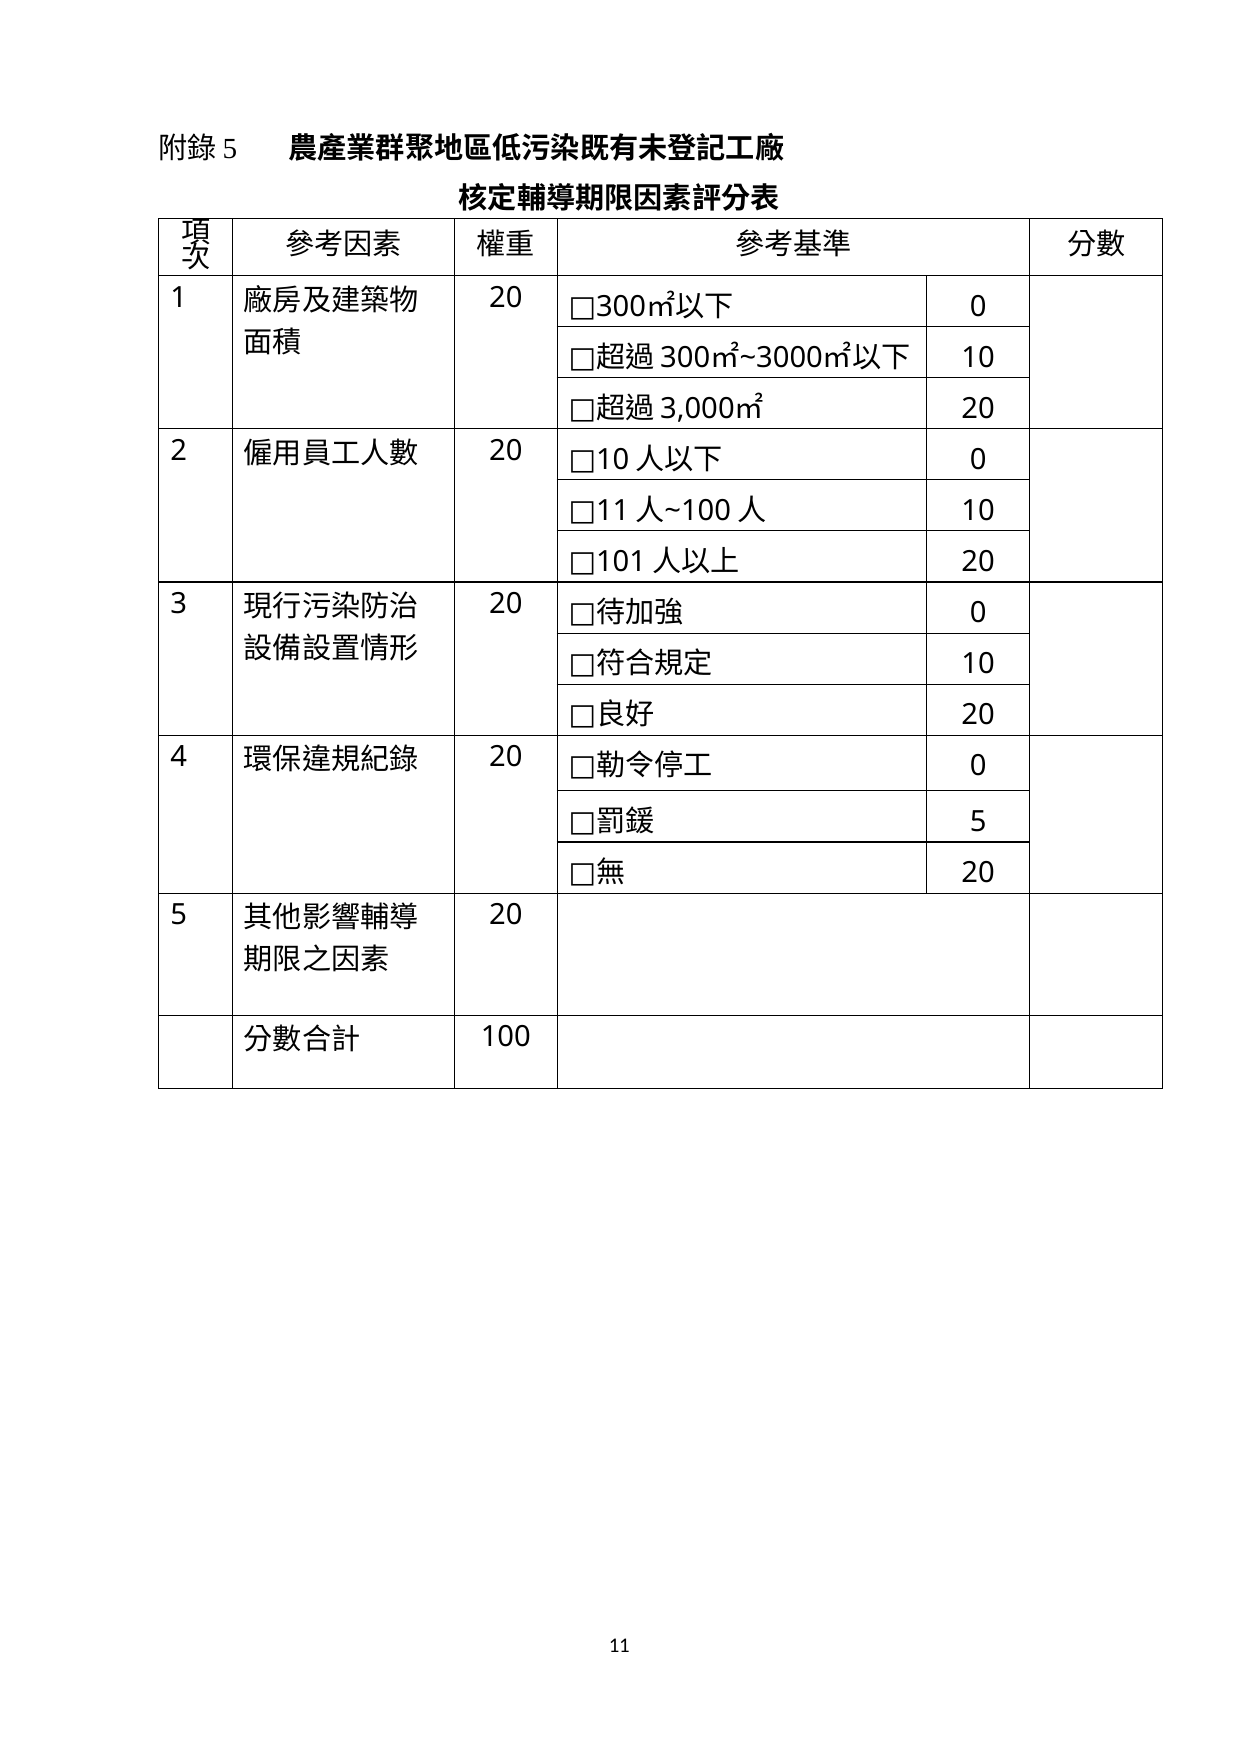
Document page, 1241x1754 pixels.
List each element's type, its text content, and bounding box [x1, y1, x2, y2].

table_cell □良好 [558, 685, 926, 734]
table_cell □勒令停工 [558, 736, 926, 790]
table_cell 0 [927, 429, 1029, 479]
table_cell [1030, 276, 1162, 428]
table_cell 現行污染防治設備設置情形 [233, 583, 454, 734]
table_cell 20 [455, 736, 557, 892]
table_cell □300㎡以下 [558, 276, 926, 326]
table_cell 2 [159, 429, 232, 581]
table_cell □符合規定 [558, 634, 926, 683]
table_cell [1030, 583, 1162, 734]
table_cell 僱用員工人數 [233, 429, 454, 581]
table_cell [1030, 1016, 1162, 1088]
table_cell □10人以下 [558, 429, 926, 479]
table_cell 20 [927, 685, 1029, 734]
table_cell □無 [558, 843, 926, 892]
table_cell 10 [927, 634, 1029, 683]
table_cell 20 [927, 378, 1029, 428]
table_cell 0 [927, 583, 1029, 632]
table_cell □待加強 [558, 583, 926, 632]
table_cell [1030, 429, 1162, 581]
table_cell 20 [455, 276, 557, 428]
table_cell [558, 1016, 1029, 1088]
table_header 參考因素 [233, 219, 454, 275]
table_header 項次 [159, 219, 232, 275]
table_cell 3 [159, 583, 232, 734]
table_cell [558, 894, 1029, 1014]
text 附錄5 農產業群聚地區低污染既有未登記工廠 [158, 118, 1079, 168]
table_cell 0 [927, 736, 1029, 790]
table_cell □101人以上 [558, 531, 926, 581]
table_cell 100 [455, 1016, 557, 1088]
table_cell 20 [455, 583, 557, 734]
table_cell [1030, 894, 1162, 1014]
table_cell 其他影響輔導期限之因素 [233, 894, 454, 1014]
table_header 分數 [1030, 219, 1162, 275]
table_cell 20 [455, 429, 557, 581]
table_cell 分數合計 [233, 1016, 454, 1088]
table_cell □11人~100人 [558, 480, 926, 530]
table_cell □超過3,000㎡ [558, 378, 926, 428]
table_cell 20 [927, 531, 1029, 581]
table_cell 10 [927, 480, 1029, 530]
table_cell 環保違規紀錄 [233, 736, 454, 892]
text 核定輔導期限因素評分表 [158, 168, 1079, 218]
table_cell 1 [159, 276, 232, 428]
table_cell 0 [927, 276, 1029, 326]
table_header 參考基準 [558, 219, 1029, 275]
table_cell 20 [455, 894, 557, 1014]
table_cell [159, 1016, 232, 1088]
table_cell 4 [159, 736, 232, 892]
table_cell 5 [159, 894, 232, 1014]
table_cell 20 [927, 843, 1029, 892]
table_header 權重 [455, 219, 557, 275]
table_cell 10 [927, 327, 1029, 377]
table_cell [1030, 736, 1162, 892]
table_cell 5 [927, 791, 1029, 841]
table_cell □罰鍰 [558, 791, 926, 841]
table_cell 廠房及建築物面積 [233, 276, 454, 428]
table_cell □超過300㎡~3000㎡以下 [558, 327, 926, 377]
